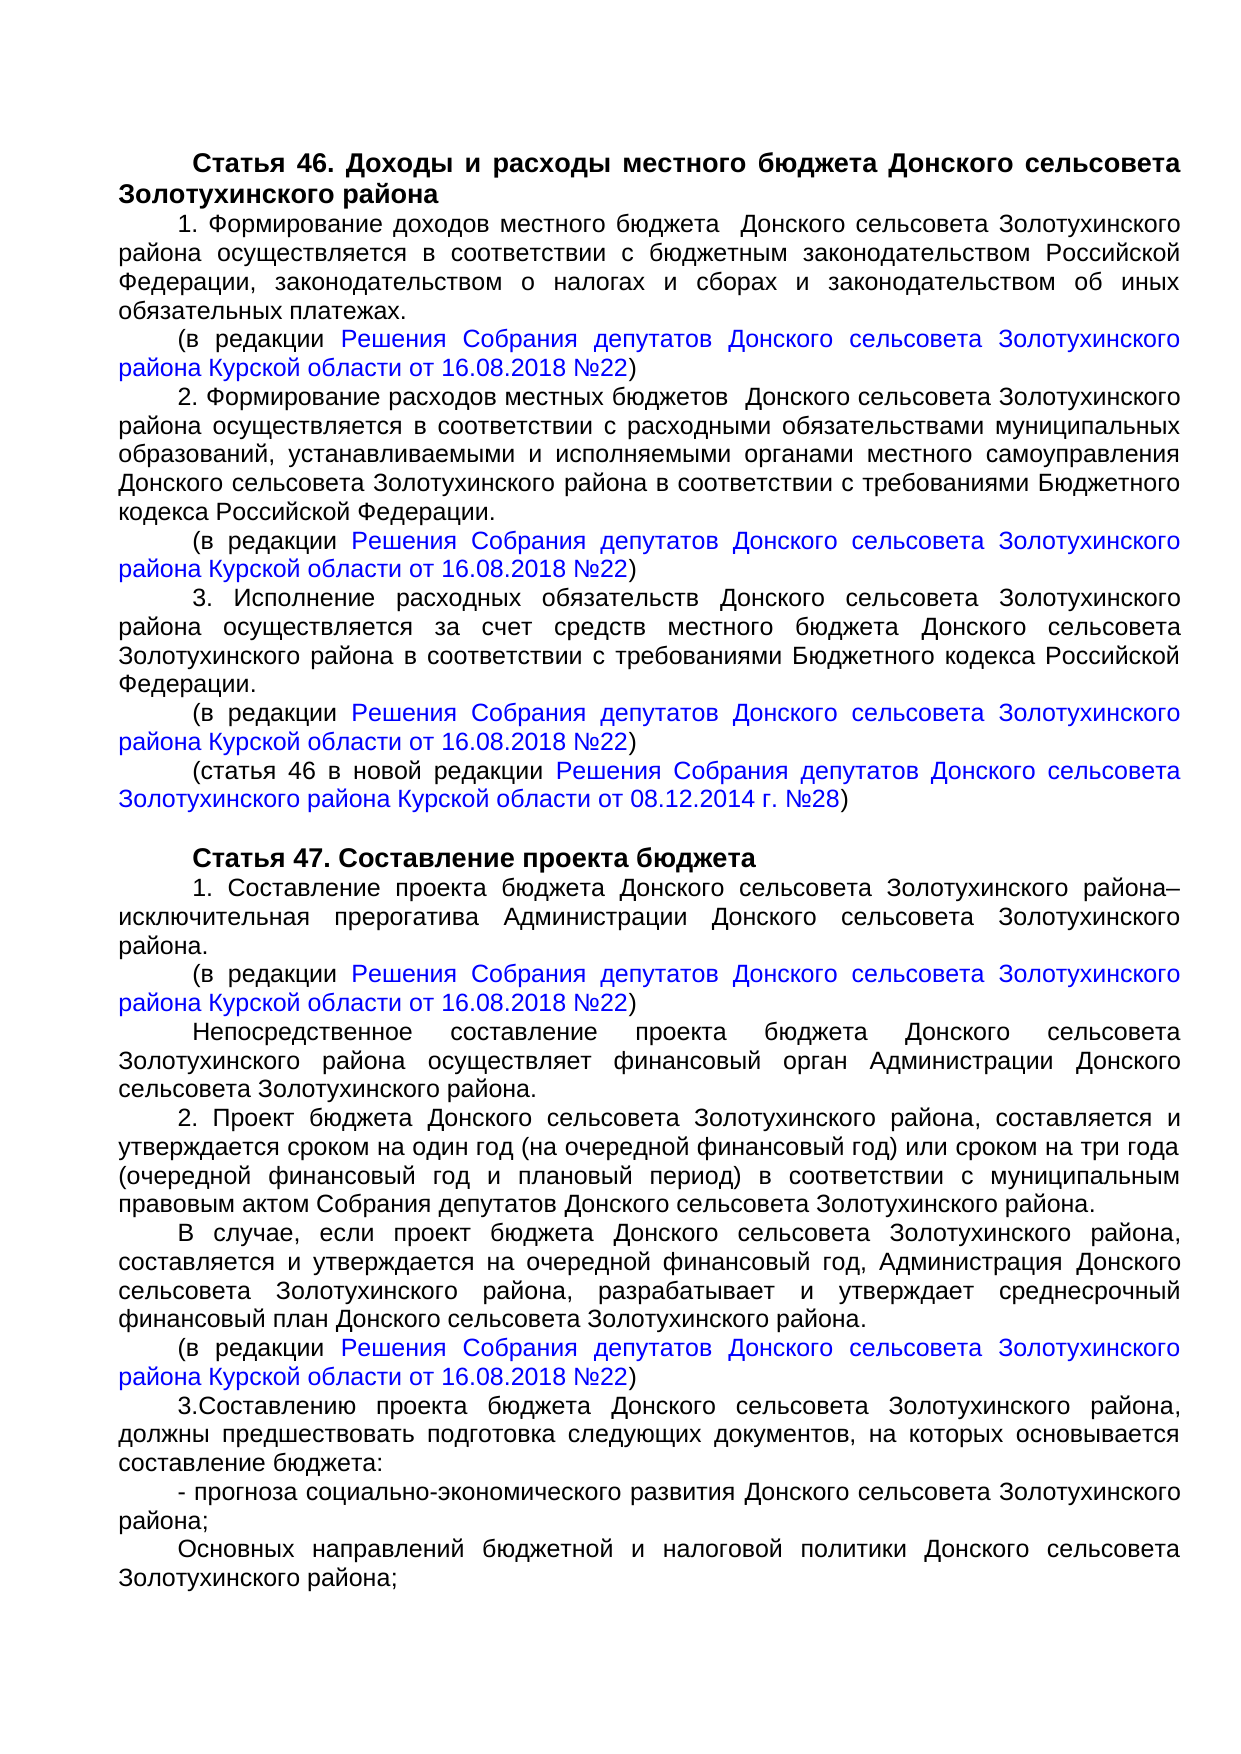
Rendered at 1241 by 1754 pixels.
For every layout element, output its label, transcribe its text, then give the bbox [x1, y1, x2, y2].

text 2. Формирование расходов местных бюджетов Донского сельсовета Золотухинского района осуществляется в соответствии с расходными обязательствами муниципальных образований, устанавливаемыми и исполняемыми органами местного самоуправления Донского сельсовета Золотухинского района в соответствии с требованиями Бюджетного кодекса Российской Федерации. [118, 382, 1181, 526]
text 3. Исполнение расходных обязательств Донского сельсовета Золотухинского района осуществляется за счет средств местного бюджета Донского сельсовета Золотухинского района в соответствии с требованиями Бюджетного кодекса Российской Федерации. [118, 583, 1181, 698]
text Непосредственное составление проекта бюджета Донского сельсовета Золотухинского района осуществляет финансовый орган Администрации Донского сельсовета Золотухинского района. [118, 1017, 1181, 1103]
text 2. Проект бюджета Донского сельсовета Золотухинского района, составляется и утверждается сроком на один год (на очередной финансовый год) или сроком на три года (очередной финансовый год и плановый период) в соответствии с муниципальным правовым актом Собрания депутатов Донского сельсовета Золотухинского района. [118, 1103, 1181, 1218]
text - прогноза социально-экономического развития Донского сельсовета Золотухинского района; [118, 1477, 1181, 1534]
text В случае, если проект бюджета Донского сельсовета Золотухинского района, составляется и утверждается на очередной финансовый год, Администрация Донского сельсовета Золотухинского района, разрабатывает и утверждает среднесрочный финансовый план Донского сельсовета Золотухинского района. [118, 1218, 1181, 1333]
text (в редакции Решения Собрания депутатов Донского сельсовета Золотухинского района Курской области от 16.08.2018 №22) [118, 526, 1181, 583]
text (в редакции Решения Собрания депутатов Донского сельсовета Золотухинского района Курской области от 16.08.2018 №22) [118, 959, 1181, 1017]
text Статья 47. Составление проекта бюджета [118, 842, 1181, 873]
text (в редакции Решения Собрания депутатов Донского сельсовета Золотухинского района Курской области от 16.08.2018 №22) [118, 698, 1181, 756]
text Статья 46. Доходы и расходы местного бюджета Донского сельсовета Золотухинского района [118, 147, 1181, 209]
text 3.Составлению проекта бюджета Донского сельсовета Золотухинского района, должны предшествовать подготовка следующих документов, на которых основывается составление бюджета: [118, 1391, 1181, 1477]
text Основных направлений бюджетной и налоговой политики Донского сельсовета Золотухинского района; [118, 1534, 1181, 1592]
text (статья 46 в новой редакции Решения Собрания депутатов Донского сельсовета Золотухинского района Курской области от 08.12.2014 г. №28) [118, 756, 1181, 813]
text 1. Составление проекта бюджета Донского сельсовета Золотухинского района– исключительная прерогатива Администрации Донского сельсовета Золотухинского района. [118, 873, 1181, 959]
text (в редакции Решения Собрания депутатов Донского сельсовета Золотухинского района Курской области от 16.08.2018 №22) [118, 1333, 1181, 1391]
text (в редакции Решения Собрания депутатов Донского сельсовета Золотухинского района Курской области от 16.08.2018 №22) [118, 324, 1181, 382]
text 1. Формирование доходов местного бюджета Донского сельсовета Золотухинского района осуществляется в соответствии с бюджетным законодательством Российской Федерации, законодательством о налогах и сборах и законодательством об иных обязательных платежах. [118, 209, 1181, 324]
